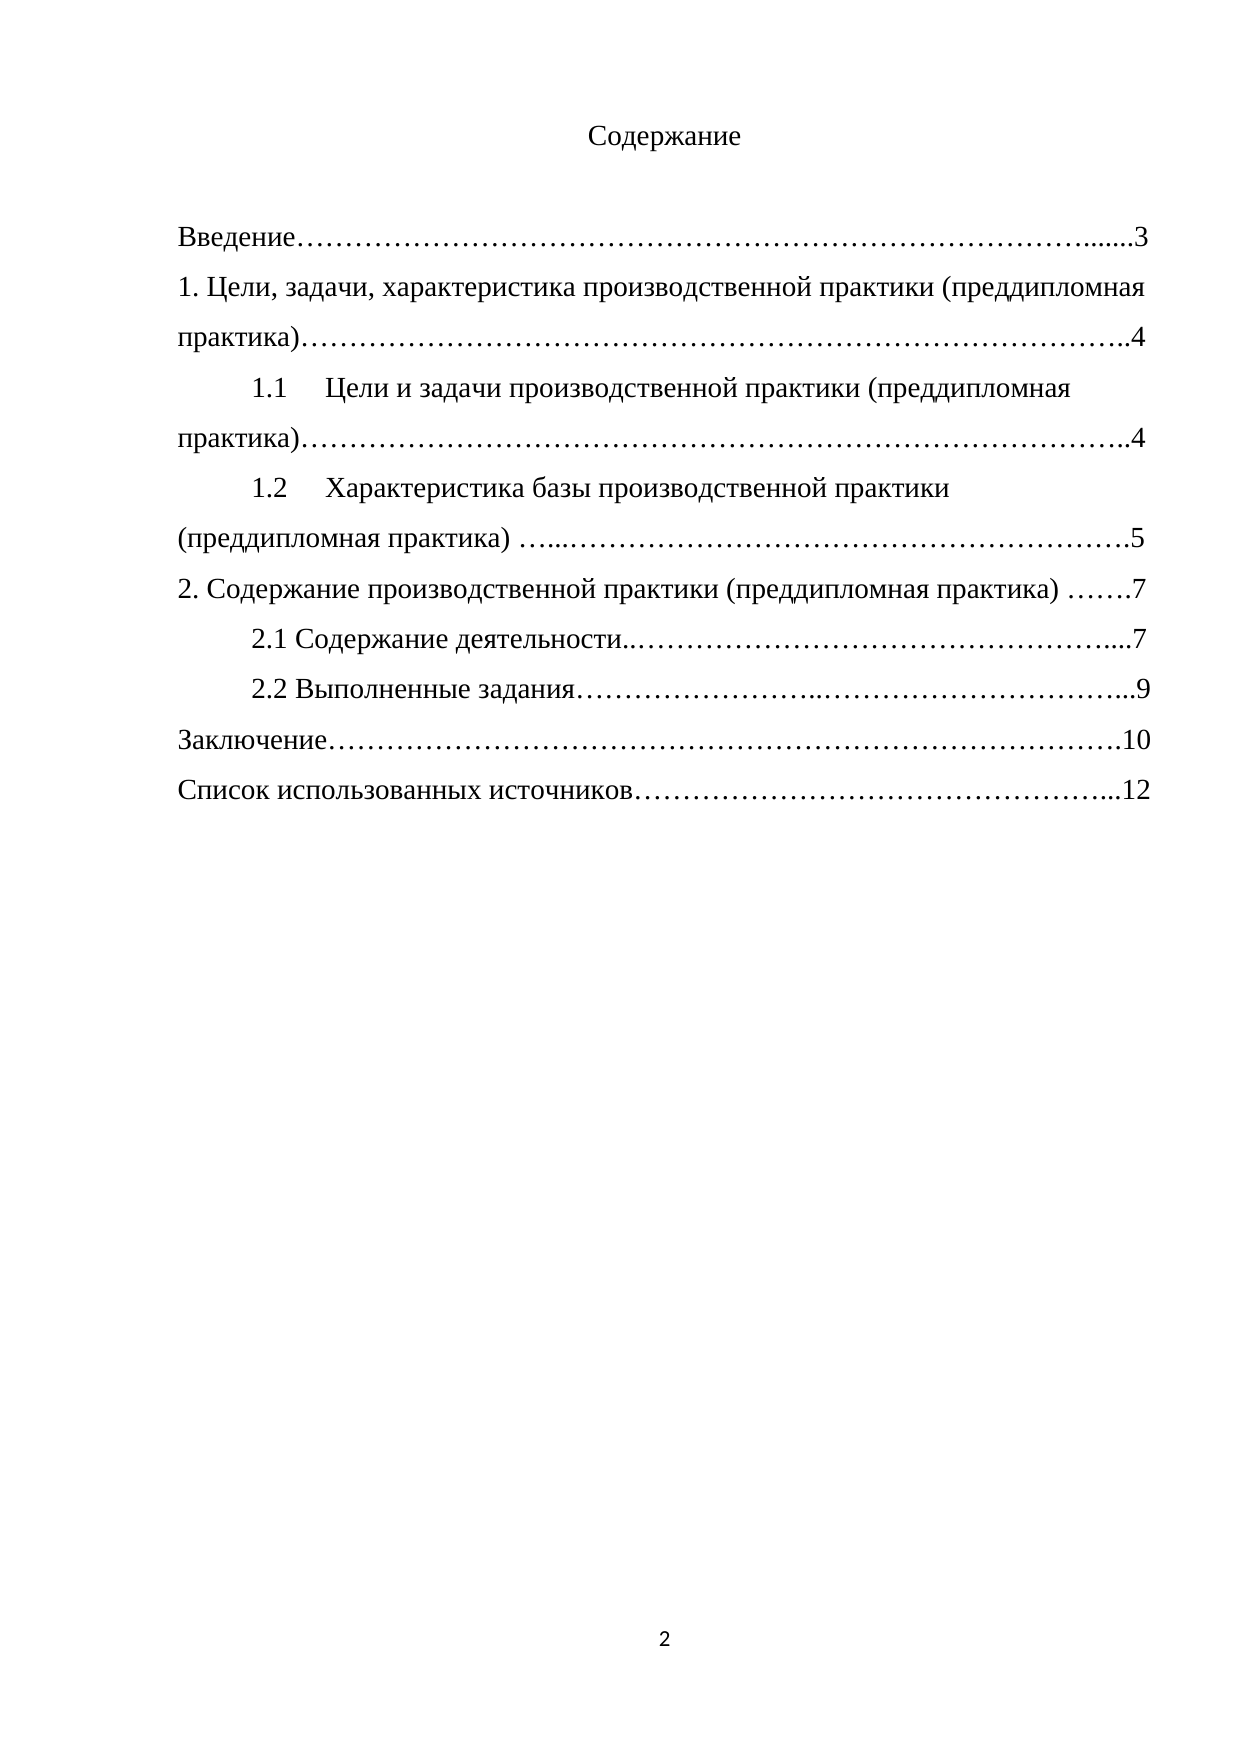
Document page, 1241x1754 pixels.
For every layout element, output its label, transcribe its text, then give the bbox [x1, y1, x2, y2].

text Содержание [177, 118, 1152, 152]
text Введение……………………………………………………………………….......3 [177, 219, 1152, 252]
text 2. Содержание производственной практики (преддипломная практика) …….7 [177, 571, 1152, 604]
text 2.2 Выполненные задания……………………..…………………………...9 [177, 672, 1152, 705]
text Список использованных источников…………………………………………...12 [177, 772, 1152, 806]
list Цели и задачи производственной практики (преддипломная практика)…………………………………………………………………………..4 [177, 370, 1152, 453]
text 1. Цели, задачи, характеристика производственной практики (преддипломная практика)…………………………………………………………………………..4 [177, 269, 1152, 353]
text 2.1 Содержание деятельности..…………………………………………....7 [177, 621, 1152, 655]
list Характеристика базы производственной практики (преддипломная практика) …...………………………………………………….5 [177, 470, 1152, 554]
text Заключение……………………………………………………………………….10 [177, 722, 1152, 755]
